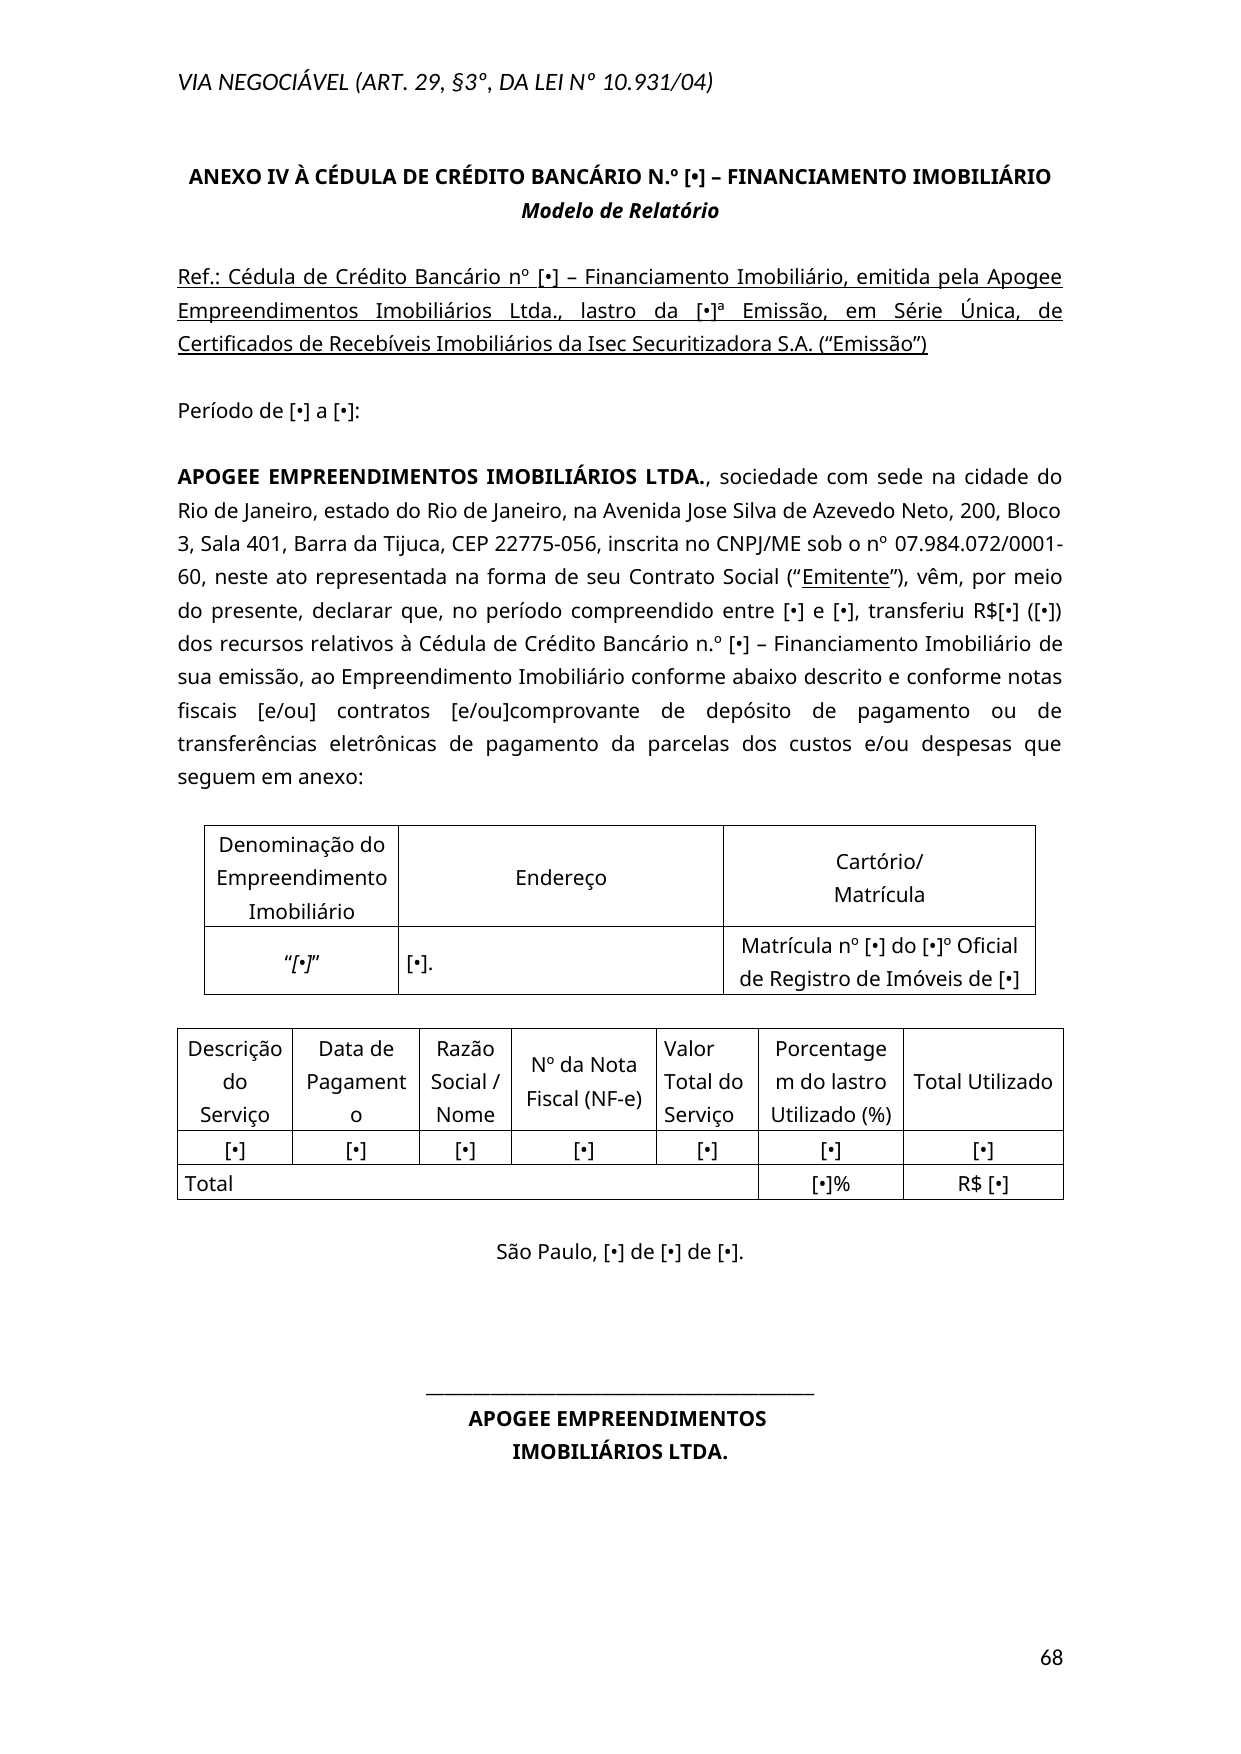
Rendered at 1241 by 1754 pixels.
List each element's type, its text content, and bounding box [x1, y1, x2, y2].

table_cell [•]. [399, 927, 723, 993]
table_cell R$ [•] [904, 1165, 1063, 1198]
table_header Descrição do Serviço [178, 1029, 292, 1130]
table_cell [•] [178, 1131, 292, 1164]
table_header Nº da Nota Fiscal (NF-e) [512, 1029, 656, 1130]
text APOGEE EMPREENDIMENTOS IMOBILIÁRIOS LTDA. [177, 1399, 1063, 1466]
table_header Cartório/ Matrícula [724, 826, 1035, 926]
text Período de [•] a [•]: [177, 391, 1063, 425]
text Ref.: Cédula de Crédito Bancário nº [•] – Financiamento Imobiliário, emitida pela Apogee Empreendimentos Imobiliários Ltda., lastro da [•]ª Emissão, em Série Única, de Certificados de Recebíveis Imobiliários da Isec Securitizadora S.A. (“Emissão”) [177, 288, 1063, 320]
text APOGEE EMPREENDIMENTOS IMOBILIÁRIOS LTDA., sociedade com sede na cidade do Rio de Janeiro, estado do Rio de Janeiro, na Avenida Jose Silva de Azevedo Neto, 200, Bloco 3, Sala 401, Barra da Tijuca, CEP 22775-056, inscrita no CNPJ/ME sob o nº 07.984.072/0001-60, neste ato representada na forma de seu Contrato Social (“Emitente”), vêm, por meio do presente, declarar que, no período compreendido entre [•] e [•], transferiu R$[•] ([•]) dos recursos relativos à Cédula de Crédito Bancário n.º [•] – Financiamento Imobiliário de sua emissão, ao Empreendimento Imobiliário conforme abaixo descrito e conforme notas fiscais [e/ou] contratos [e/ou]comprovante de depósito de pagamento ou de transferências eletrônicas de pagamento da parcelas dos custos e/ou despesas que seguem em anexo: [177, 458, 1063, 791]
table_header Data de Pagamento [293, 1029, 419, 1130]
table_header Total Utilizado [904, 1029, 1063, 1130]
table_header Endereço [399, 826, 723, 926]
table_cell Matrícula nº [•] do [•]º Oficial de Registro de Imóveis de [•] [724, 927, 1035, 993]
table_cell “[•]” [205, 927, 398, 993]
table_cell [•] [512, 1131, 656, 1164]
table_header Porcentagem do lastro Utilizado (%) [759, 1029, 903, 1130]
table_cell [•] [420, 1131, 511, 1164]
text ANEXO IV À CÉDULA DE CRÉDITO BANCÁRIO N.º [•] – FINANCIAMENTO IMOBILIÁRIO [177, 158, 1063, 191]
table_header Razão Social / Nome [420, 1029, 511, 1130]
text Modelo de Relatório [177, 191, 1063, 225]
table_cell [•] [904, 1131, 1063, 1164]
table_cell [•] [657, 1131, 758, 1164]
table_header Denominação do Empreendimento Imobiliário [205, 826, 398, 926]
table_cell [•]% [759, 1165, 903, 1198]
table_cell [•] [293, 1131, 419, 1164]
table_cell Total [178, 1165, 758, 1198]
text __________________________________________ [177, 1366, 1063, 1399]
table_header Valor Total do Serviço [657, 1029, 758, 1130]
table_cell [•] [759, 1131, 903, 1164]
text Ref.: Cédula de Crédito Bancário nº [•] – Financiamento Imobiliário, emitida pela Apogee Empreendimentos Imobiliários Ltda., lastro da [•]ª Emissão, em Série Única, de Certificados de Recebíveis Imobiliários da Isec Securitizadora S.A. (“Emissão”) [177, 321, 1063, 358]
text São Paulo, [•] de [•] de [•]. [177, 1233, 1063, 1266]
text Ref.: Cédula de Crédito Bancário nº [•] – Financiamento Imobiliário, emitida pela Apogee Empreendimentos Imobiliários Ltda., lastro da [•]ª Emissão, em Série Única, de Certificados de Recebíveis Imobiliários da Isec Securitizadora S.A. (“Emissão”) [177, 258, 1063, 287]
